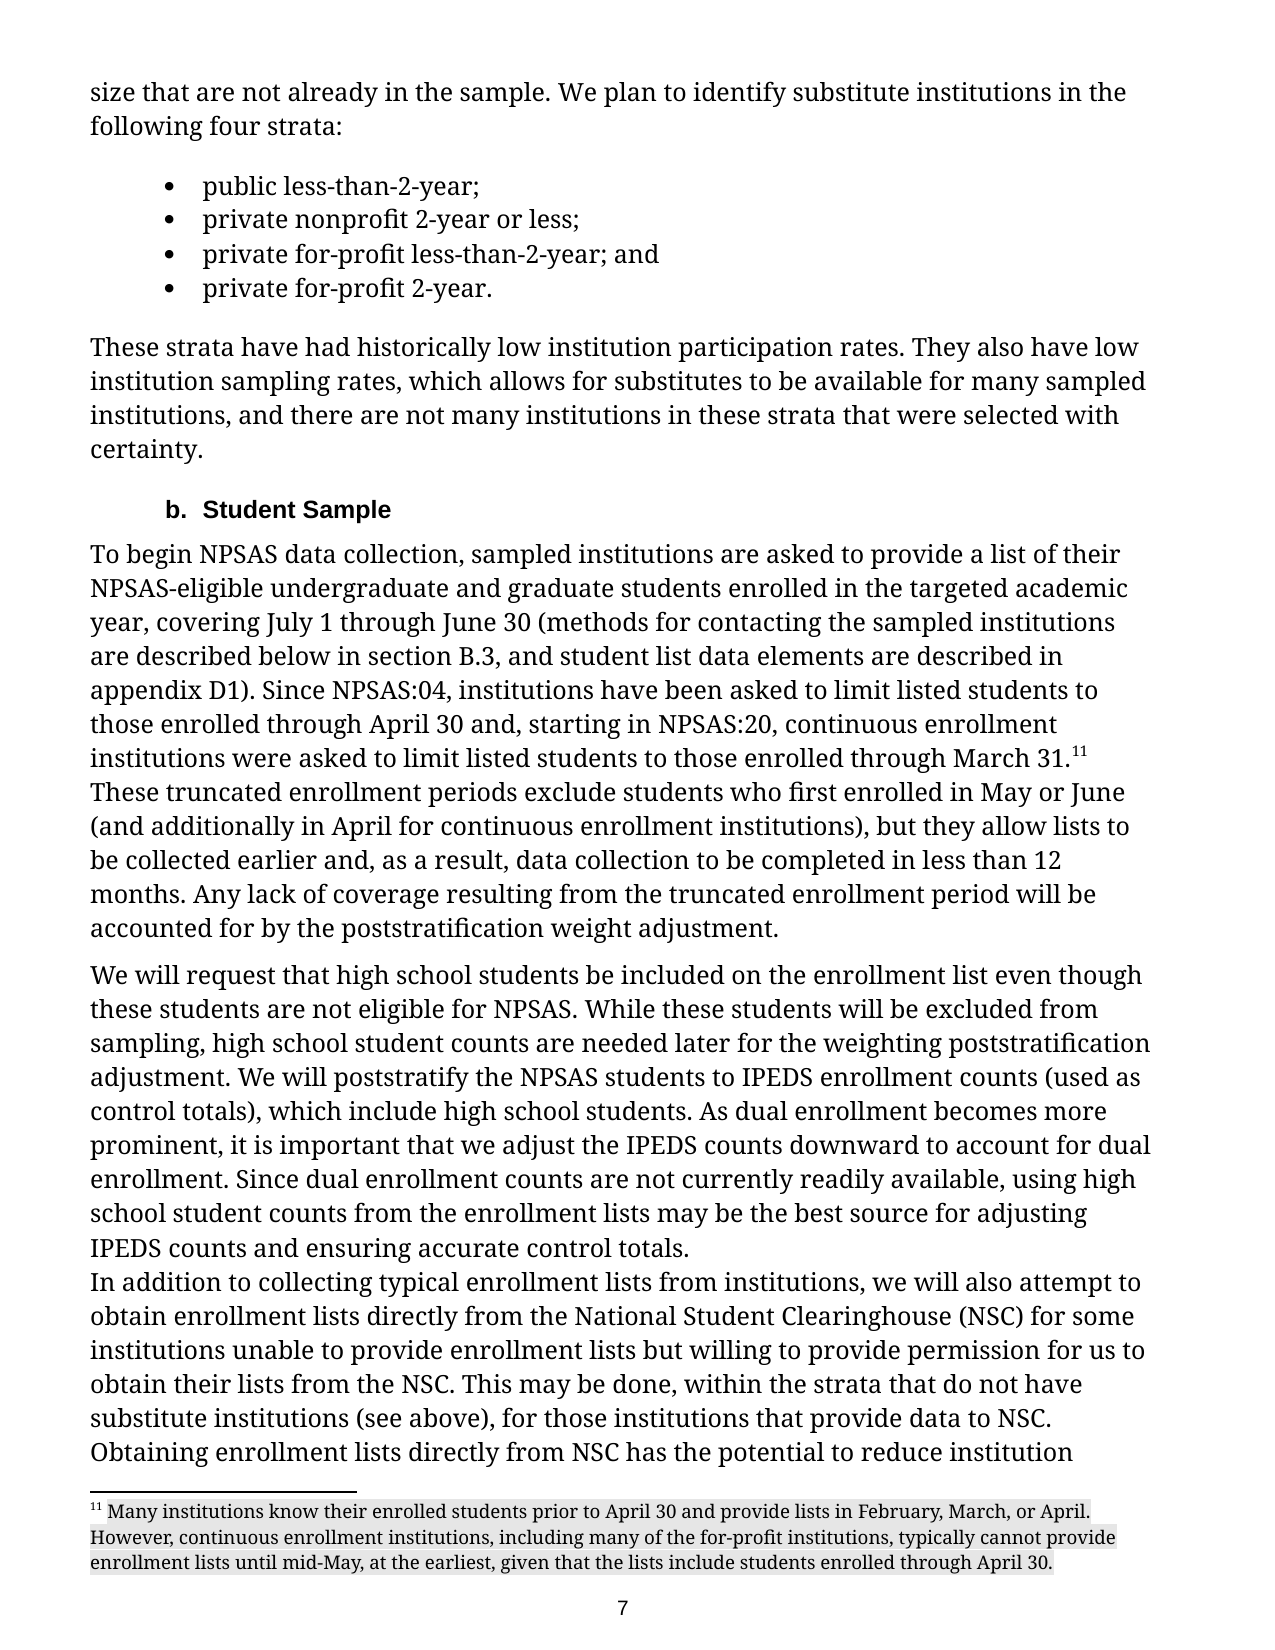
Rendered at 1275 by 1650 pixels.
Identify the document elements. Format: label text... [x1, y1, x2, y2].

list private for-profit 2-year. [165, 270, 1155, 304]
text We will request that high school students be included on the enrollment list even though these students are not eligible for NPSAS. While these students will be excluded from sampling, high school student counts are needed later for the weighting poststratification adjustment. We will poststratify the NPSAS students to IPEDS enrollment counts (used as control totals), which include high school students. As dual enrollment becomes more prominent, it is important that we adjust the IPEDS counts downward to account for dual enrollment. Since dual enrollment counts are not currently readily available, using high school student counts from the enrollment lists may be the best source for adjusting IPEDS counts and ensuring accurate control totals. [90, 958, 1155, 1264]
list private for-profit less-than-2-year; and [165, 236, 1155, 270]
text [90, 75, 1155, 143]
text To begin NPSAS data collection, sampled institutions are asked to provide a list of their NPSAS-eligible undergraduate and graduate students enrolled in the targeted academic year, covering July 1 through June 30 (methods for contacting the sampled institutions are described below in section B.3, and student list data elements are described in appendix D1). Since NPSAS:04, institutions have been asked to limit listed students to those enrolled through April 30 and, starting in NPSAS:20, continuous enrollment institutions were asked to limit listed students to those enrolled through March 31. These truncated enrollment periods exclude students who first enrolled in May or June (and additionally in April for continuous enrollment institutions), but they allow lists to be collected earlier and, as a result, data collection to be completed in less than 12 months. Any lack of coverage resulting from the truncated enrollment period will be accounted for by the poststratification weight adjustment. [90, 536, 1155, 945]
list private nonprofit 2-year or less; [165, 202, 1155, 236]
text These strata have had historically low institution participation rates. They also have low institution sampling rates, which allows for substitutes to be available for many sampled institutions, and there are not many institutions in these strata that were selected with certainty. [90, 329, 1155, 466]
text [90, 1264, 1155, 1469]
list public less-than-2-year; [165, 168, 1155, 202]
subtitle Student Sample [165, 491, 1155, 524]
